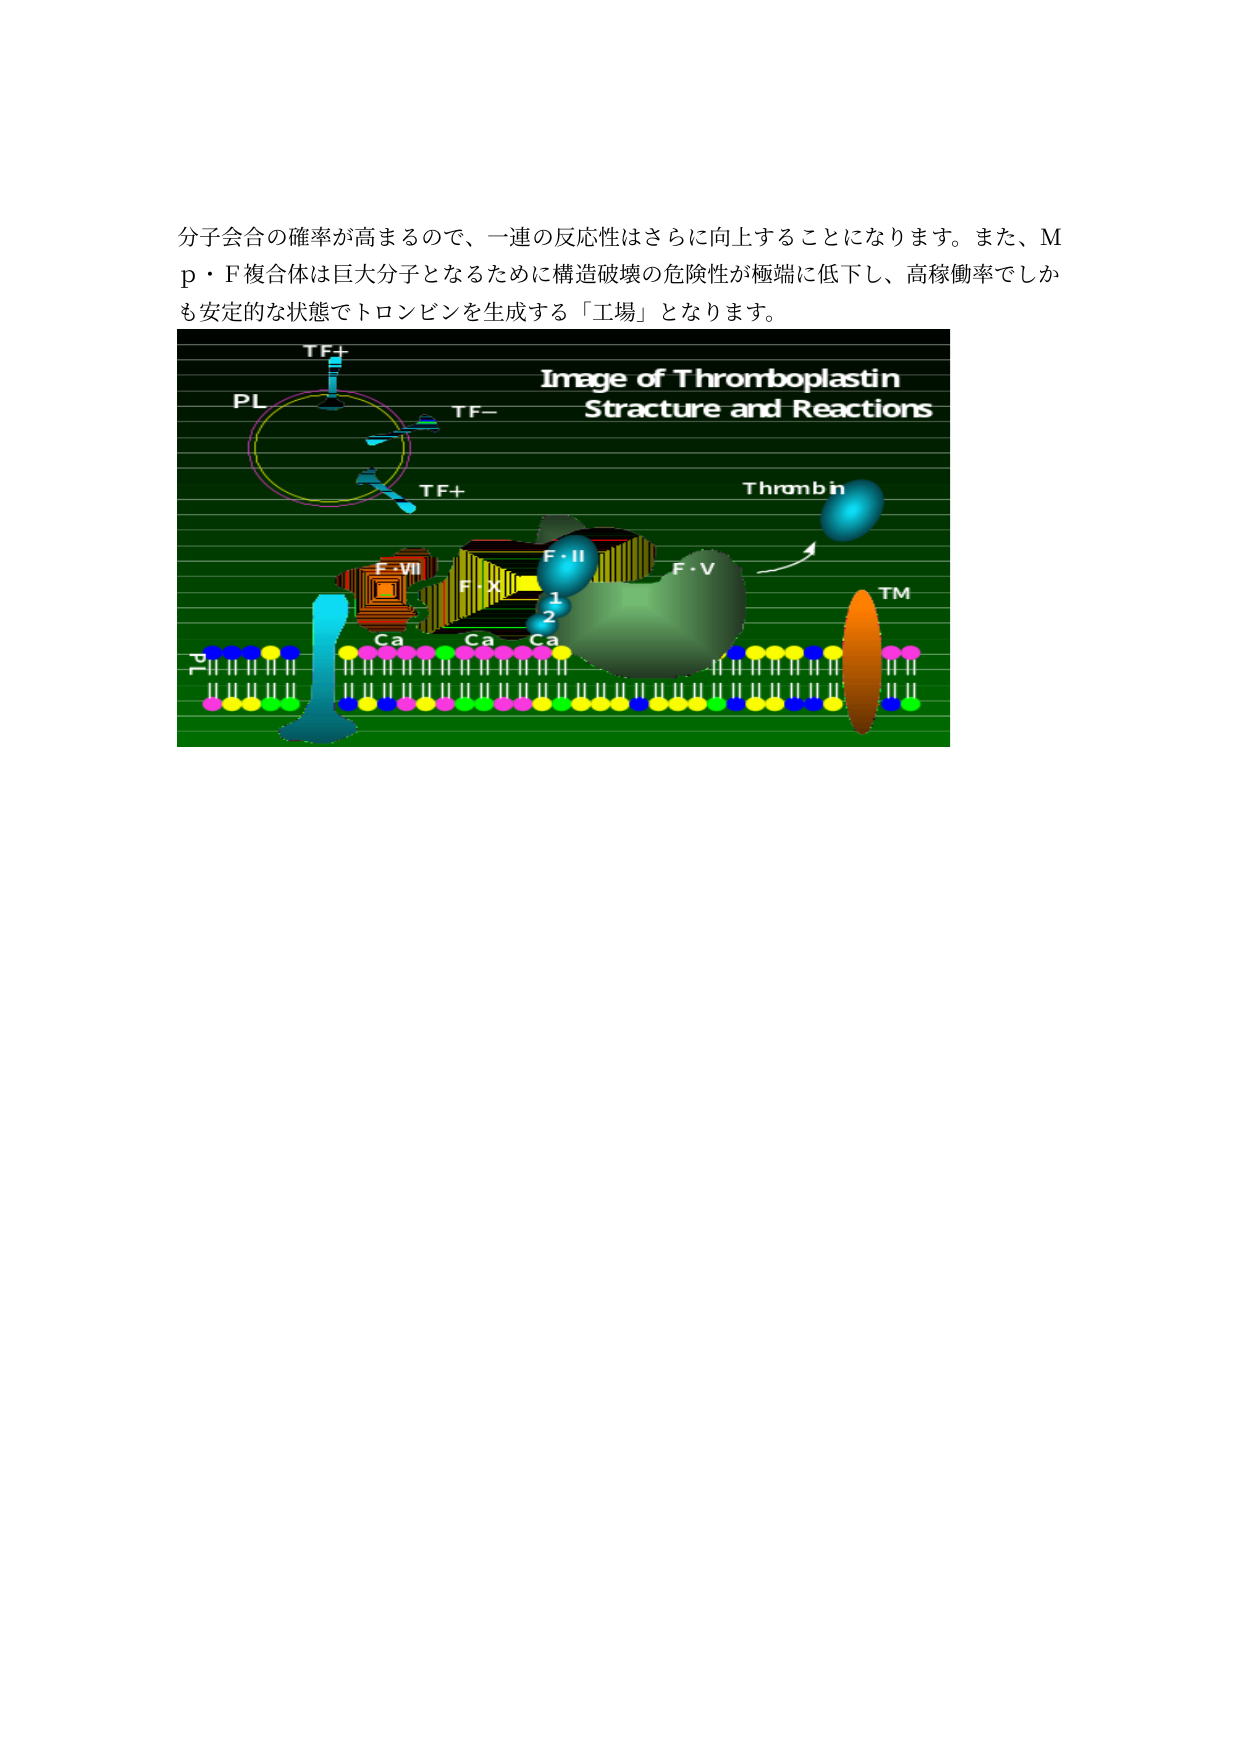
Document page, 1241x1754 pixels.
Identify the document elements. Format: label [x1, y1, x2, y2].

text [177, 217, 1063, 329]
